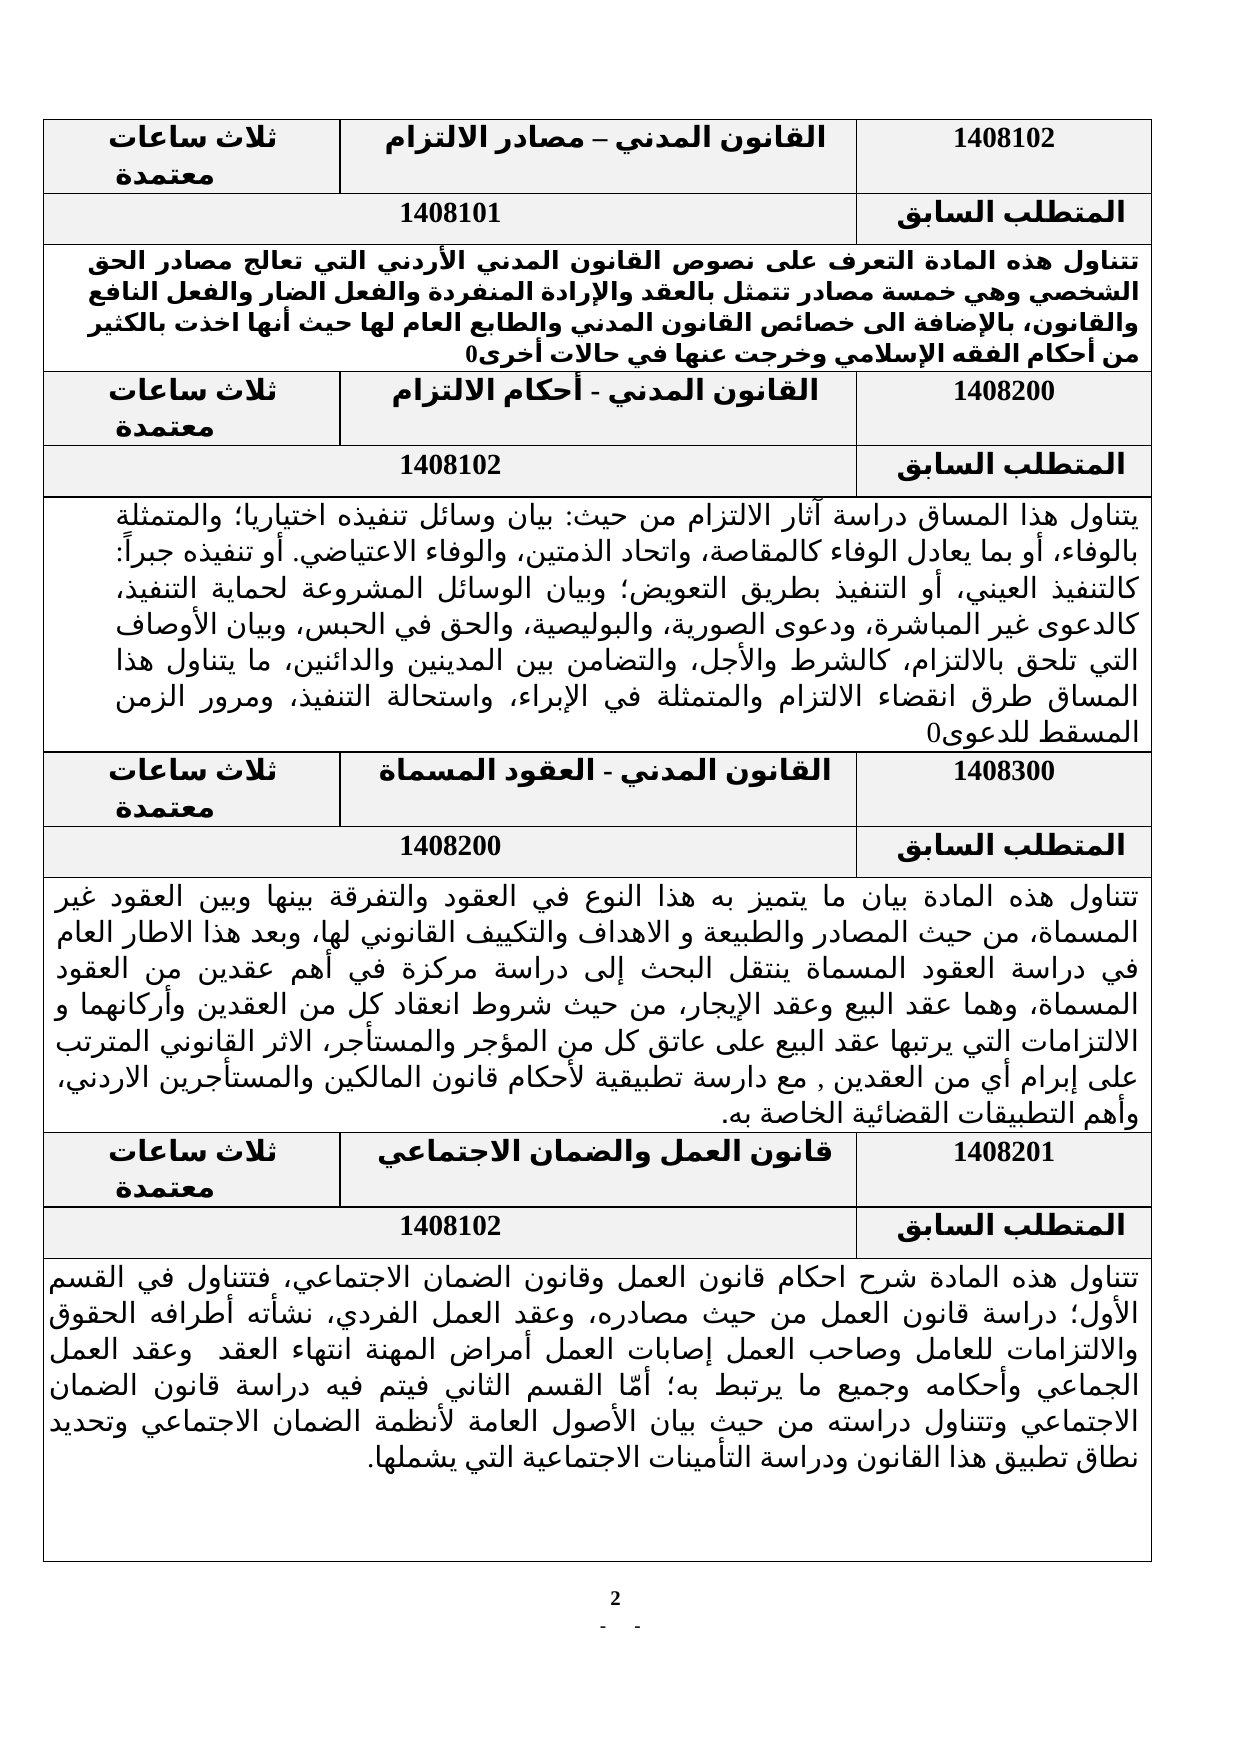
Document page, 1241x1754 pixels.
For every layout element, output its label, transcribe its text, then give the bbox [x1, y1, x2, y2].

table_cell ثلاث ساعات معتمدة [44, 120, 339, 193]
table_cell ثلاث ساعات معتمدة [44, 1133, 339, 1206]
table_cell 1408200 [857, 372, 1151, 445]
table_cell 1408300 [857, 753, 1151, 826]
table_cell تتناول هذه المادة بيان ما يتميز به هذا النوع في العقود والتفرقة بينها وبين العقود غير المسماة، من حيث المصادر والطبيعة و الاهداف والتكييف القانوني لها، وبعد هذا الاطار العام في دراسة العقود المسماة ينتقل البحث إلى دراسة مركزة في أهم عقدين من العقود المسماة، وهما عقد البيع وعقد الإيجار، من حيث شروط انعقاد كل من العقدين وأركانهما و الالتزامات التي يرتبها عقد البيع على عاتق كل من المؤجر والمستأجر، الاثر القانوني المترتب على إبرام أي من العقدين , مع دارسة تطبيقية لأحكام قانون المالكين والمستأجرين الاردني، وأهم التطبيقات القضائية الخاصة به. [44, 878, 1151, 1132]
table_cell ثلاث ساعات معتمدة [44, 753, 339, 826]
table_cell تتناول هذه المادة التعرف على نصوص القانون المدني الأردني التي تعالج مصادر الحق الشخصي وهي خمسة مصادر تتمثل بالعقد والإرادة المنفردة والفعل الضار والفعل النافع والقانون، بالإضافة الى خصائص القانون المدني والطابع العام لها حيث أنها اخذت بالكثير من أحكام الفقه الإسلامي وخرجت عنها في حالات أخرى0 [44, 245, 1151, 371]
table_cell ثلاث ساعات معتمدة [44, 372, 339, 445]
table_cell 1408200 [44, 827, 856, 877]
table_cell المتطلب السابق [857, 446, 1151, 496]
table_cell المتطلب السابق [857, 1208, 1151, 1258]
table_cell القانون المدني - العقود المسماة [341, 753, 856, 826]
table_cell القانون المدني - أحكام الالتزام [341, 372, 856, 445]
table_cell القانون المدني – مصادر الالتزام [341, 120, 856, 193]
table_cell تتناول هذه المادة شرح احكام قانون العمل وقانون الضمان الاجتماعي، فتتناول في القسم الأول؛ دراسة قانون العمل من حيث مصادره، وعقد العمل الفردي، نشأته أطرافه الحقوق والالتزامات للعامل وصاحب العمل إصابات العمل أمراض المهنة انتهاء العقد وعقد العمل الجماعي وأحكامه وجميع ما يرتبط به؛ أمّا القسم الثاني فيتم فيه دراسة قانون الضمان الاجتماعي وتتناول دراسته من حيث بيان الأصول العامة لأنظمة الضمان الاجتماعي وتحديد نطاق تطبيق هذا القانون ودراسة التأمينات الاجتماعية التي يشملها. [44, 1259, 1151, 1561]
table_cell يتناول هذا المساق دراسة آثار الالتزام من حيث: بيان وسائل تنفيذه اختياريا؛ والمتمثلة بالوفاء، أو بما يعادل الوفاء كالمقاصة، واتحاد الذمتين، والوفاء الاعتياضي. أو تنفيذه جبراً: كالتنفيذ العيني، أو التنفيذ بطريق التعويض؛ وبيان الوسائل المشروعة لحماية التنفيذ، كالدعوى غير المباشرة، ودعوى الصورية، والبوليصية، والحق في الحبس، وبيان الأوصاف التي تلحق بالالتزام، كالشرط والأجل، والتضامن بين المدينين والدائنين، ما يتناول هذا المساق طرق انقضاء الالتزام والمتمثلة في الإبراء، واستحالة التنفيذ، ومرور الزمن المسقط للدعوى0 [44, 498, 1151, 751]
table_cell 1408201 [857, 1133, 1151, 1206]
table_cell 1408102 [44, 446, 856, 496]
table_cell 1408101 [44, 194, 856, 244]
table_cell المتطلب السابق [857, 827, 1151, 877]
table_cell المتطلب السابق [857, 194, 1151, 244]
table_cell قانون العمل والضمان الاجتماعي [341, 1133, 856, 1206]
table_cell 1408102 [44, 1208, 856, 1258]
table_cell 1408102 [857, 120, 1151, 193]
